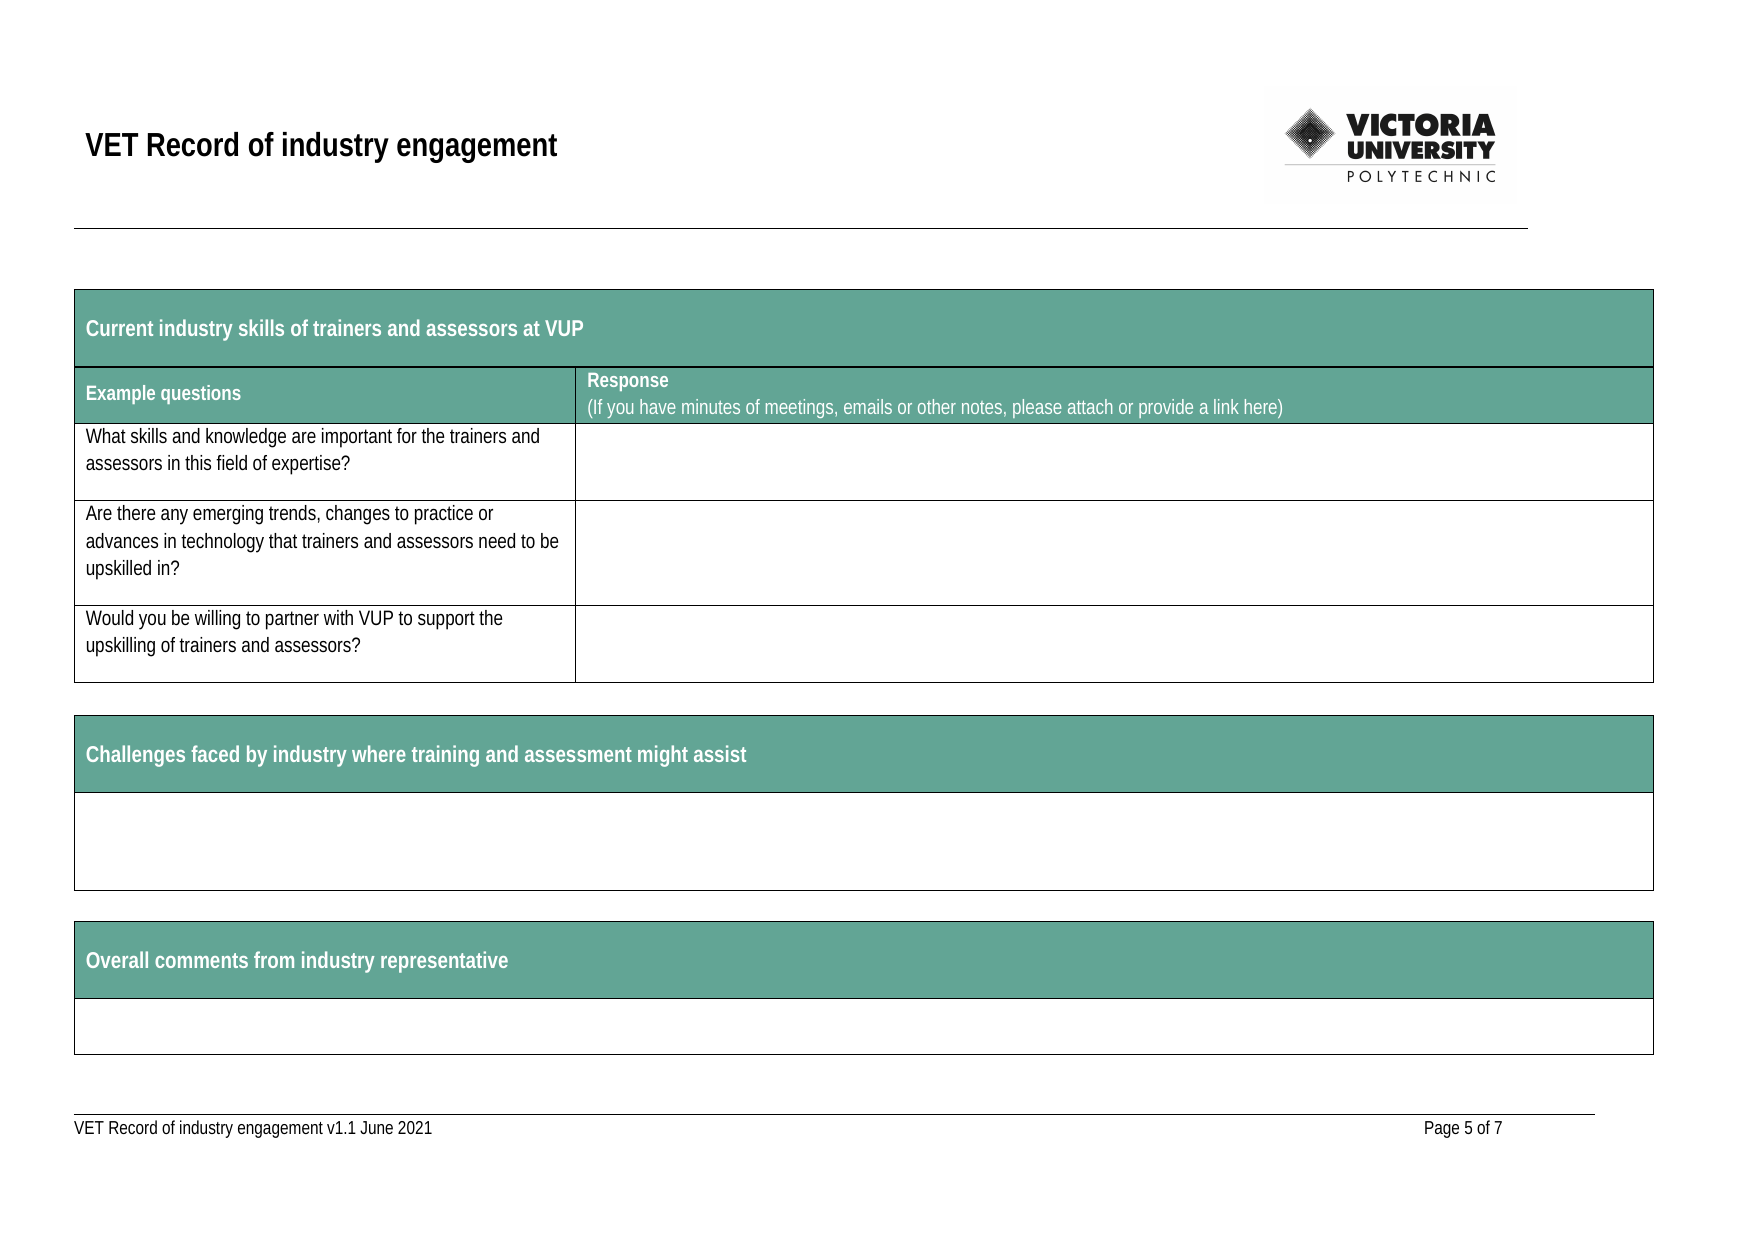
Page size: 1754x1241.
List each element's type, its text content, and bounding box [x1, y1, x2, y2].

table_cell What skills and knowledge are important for the trainers and assessors in this field of expertise? [75, 424, 575, 500]
picture [1263, 86, 1517, 204]
table_cell Response (If you have minutes of meetings, emails or other notes, please attach or provide a link here) [576, 368, 1653, 423]
table_cell Are there any emerging trends, changes to practice or advances in technology that trainers and assessors need to be upskilled in? [75, 501, 575, 605]
table_header Challenges faced by industry where training and assessment might assist [75, 716, 1653, 792]
table_cell [576, 606, 1653, 682]
table_header Current industry skills of trainers and assessors at VUP [75, 290, 1653, 366]
table_cell Would you be willing to partner with VUP to support the upskilling of trainers and assessors? [75, 606, 575, 682]
table_cell [576, 501, 1653, 605]
table_cell [75, 999, 1653, 1054]
table_cell [75, 793, 1653, 890]
table_cell Example questions [75, 368, 575, 423]
table_header Overall comments from industry representative [75, 922, 1653, 998]
table_cell [576, 424, 1653, 500]
